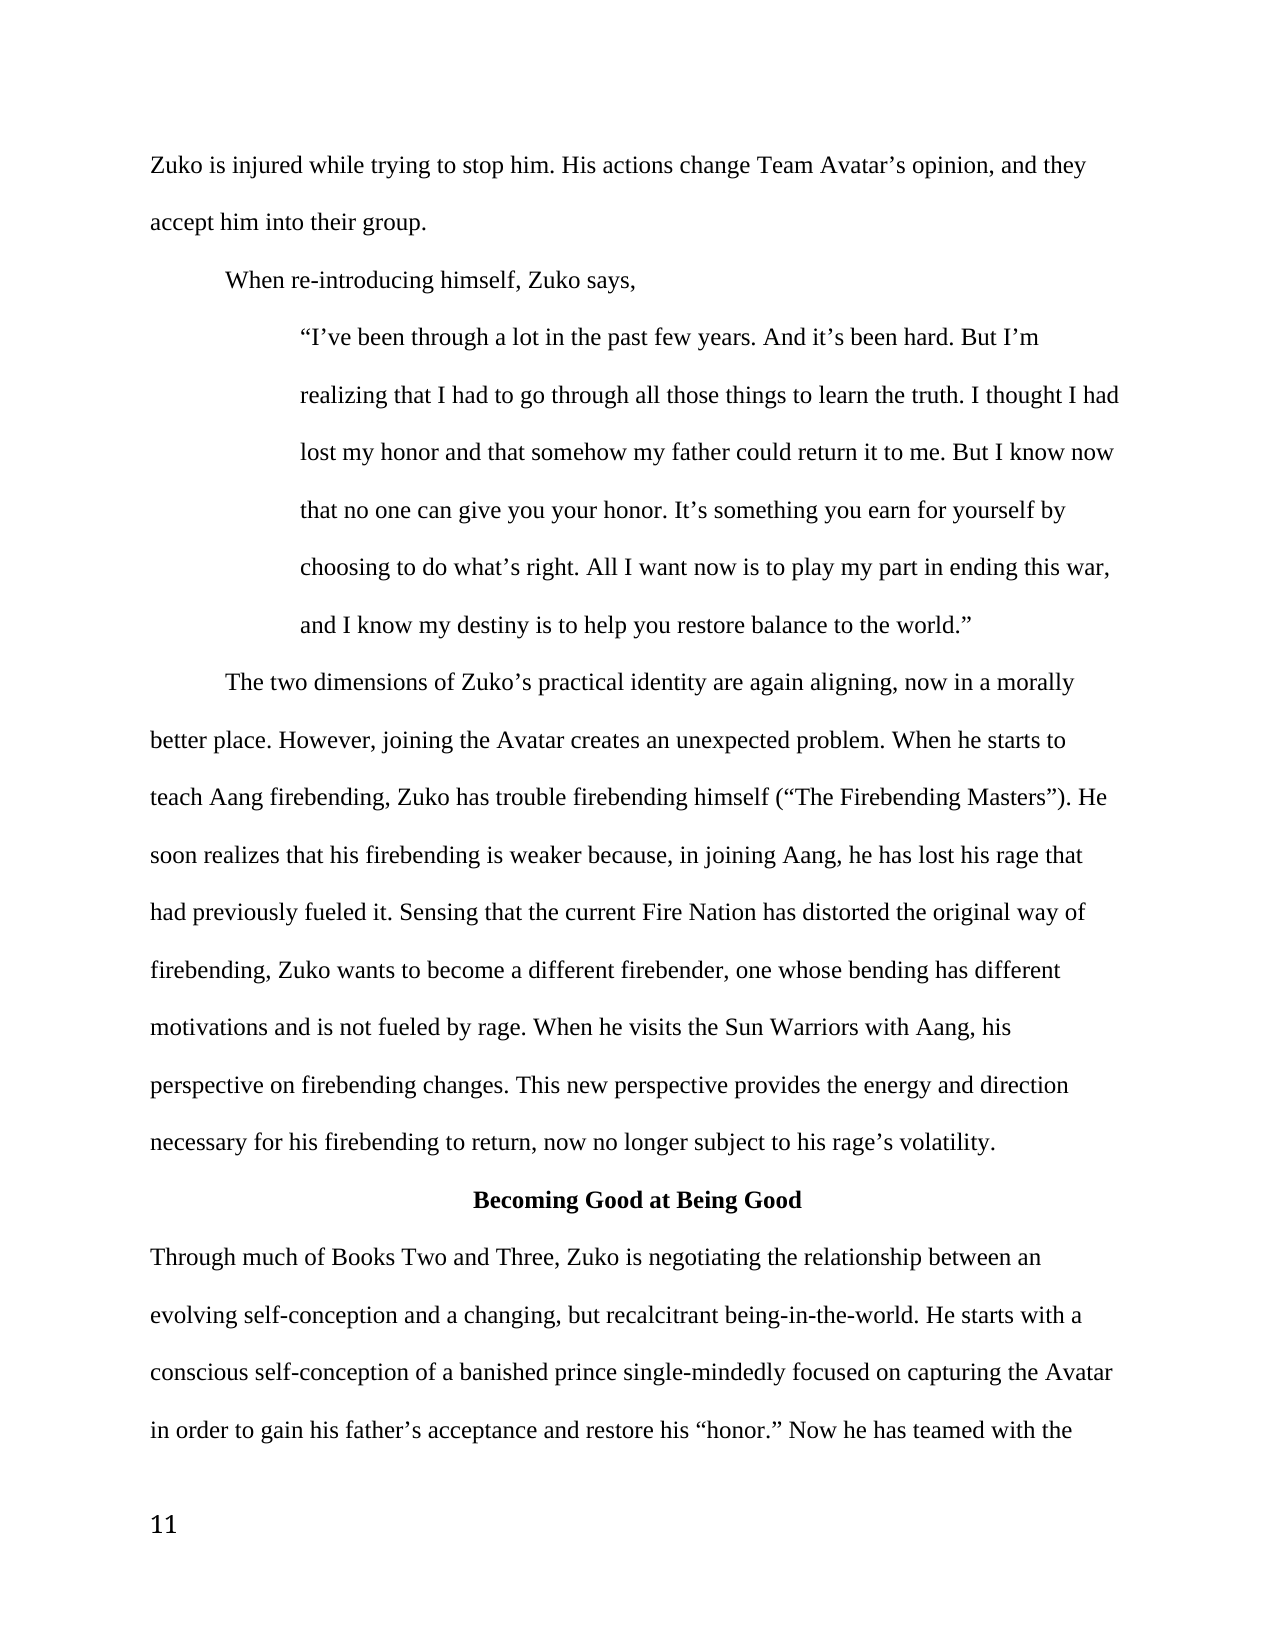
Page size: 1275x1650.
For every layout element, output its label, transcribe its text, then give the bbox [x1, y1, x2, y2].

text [150, 1242, 1125, 1444]
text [150, 150, 1125, 236]
text When re-introducing himself, Zuko says, [150, 265, 1125, 294]
text “I’ve been through a lot in the past few years. And it’s been hard. But I’m realizing that I had to go through all those things to learn the truth. I thought I had lost my honor and that somehow my father could return it to me. But I know now that no one can give you your honor. It’s something you earn for yourself by choosing to do what’s right. All I want now is to play my part in ending this war, and I know my destiny is to help you restore balance to the world.” [300, 322, 1125, 639]
text Becoming Good at Being Good [150, 1185, 1125, 1214]
text The two dimensions of Zuko’s practical identity are again aligning, now in a morally better place. However, joining the Avatar creates an unexpected problem. When he starts to teach Aang firebending, Zuko has trouble firebending himself (“The Firebending Masters”). He soon realizes that his firebending is weaker because, in joining Aang, he has lost his rage that had previously fueled it. Sensing that the current Fire Nation has distorted the original way of firebending, Zuko wants to become a different firebender, one whose bending has different motivations and is not fueled by rage. When he visits the Sun Warriors with Aang, his perspective on firebending changes. This new perspective provides the energy and direction necessary for his firebending to return, now no longer subject to his rage’s volatility. [150, 667, 1125, 1156]
